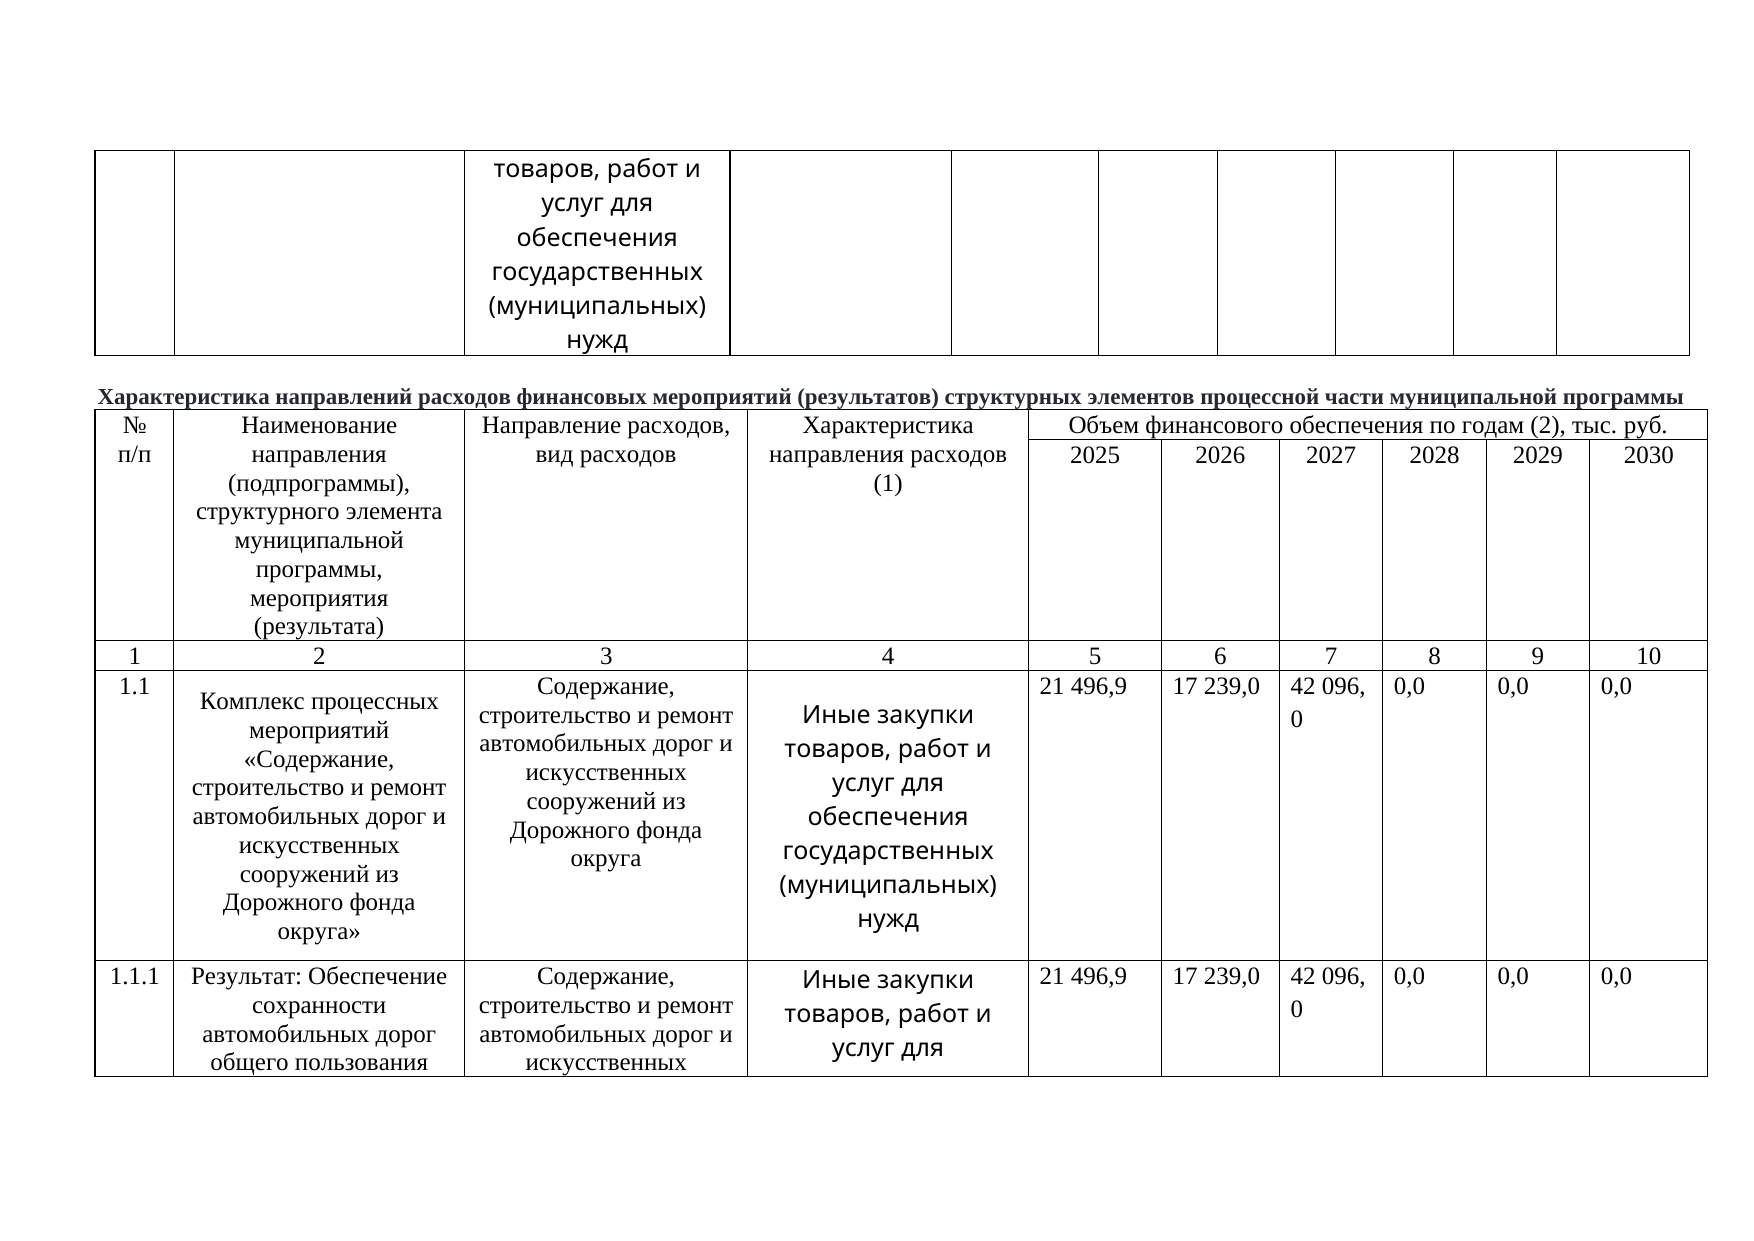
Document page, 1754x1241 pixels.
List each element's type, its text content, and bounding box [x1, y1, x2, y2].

table_cell 1.1.1 [96, 961, 173, 1076]
table_cell 1.1 [96, 671, 173, 960]
table_cell 0,0 [1590, 671, 1707, 960]
table_header Наименование направления (подпрограммы), структурного элемента муниципальной программы, мероприятия (результата) [174, 410, 464, 640]
table_cell 17 239,0 [1162, 671, 1279, 960]
table_cell 0,0 [1590, 961, 1707, 1076]
table_cell 2 [174, 641, 464, 670]
table_cell 2029 [1487, 440, 1589, 640]
table_header Объем финансового обеспечения по годам (2), тыс. руб. [1029, 410, 1707, 439]
table_cell [952, 151, 1098, 355]
table_cell 8 [1383, 641, 1486, 670]
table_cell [748, 961, 1028, 1076]
table_cell 1 [96, 641, 173, 670]
table_cell 2025 [1029, 440, 1161, 640]
table_cell [1336, 151, 1453, 355]
table_cell Иные закупки товаров, работ и услуг для обеспечения государственных (муниципальных) нужд [748, 671, 1028, 960]
table_header Характеристика направления расходов (1) [748, 410, 1028, 640]
table_cell 0,0 [1383, 671, 1486, 960]
table_cell [175, 151, 464, 355]
table_cell 42 096,0 [1280, 671, 1382, 960]
table_cell [96, 151, 174, 355]
table_cell 10 [1590, 641, 1707, 670]
table_cell 6 [1162, 641, 1279, 670]
table_cell 0,0 [1487, 961, 1589, 1076]
text Характеристика направлений расходов финансовых мероприятий (результатов) структурных элементов процессной части муниципальной программы [83, 383, 1698, 409]
table_cell [1218, 151, 1335, 355]
table_cell 3 [465, 641, 747, 670]
table_cell 21 496,9 [1029, 961, 1161, 1076]
table_cell 7 [1280, 641, 1382, 670]
table_cell [1099, 151, 1217, 355]
table_cell 5 [1029, 641, 1161, 670]
table_cell 0,0 [1383, 961, 1486, 1076]
table_cell 2028 [1383, 440, 1486, 640]
table_header № п/п [96, 410, 173, 640]
table_cell 17 239,0 [1162, 961, 1279, 1076]
table_cell Комплекс процессных мероприятий «Содержание, строительство и ремонт автомобильных дорог и искусственных сооружений из Дорожного фонда округа» [174, 671, 464, 960]
table_cell 2027 [1280, 440, 1382, 640]
table_cell 2030 [1590, 440, 1707, 640]
table_cell 2026 [1162, 440, 1279, 640]
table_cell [465, 151, 729, 355]
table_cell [465, 961, 747, 1076]
table_cell 42 096,0 [1280, 961, 1382, 1076]
table_cell [731, 151, 951, 355]
table_header Направление расходов, вид расходов [465, 410, 747, 640]
table_cell [1557, 151, 1689, 355]
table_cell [174, 961, 464, 1076]
table_cell [1454, 151, 1556, 355]
table_cell 0,0 [1487, 671, 1589, 960]
table_cell Содержание, строительство и ремонт автомобильных дорог и искусственных сооружений из Дорожного фонда округа [465, 671, 747, 960]
table_cell 9 [1487, 641, 1589, 670]
table_cell 4 [748, 641, 1028, 670]
table_cell 21 496,9 [1029, 671, 1161, 960]
